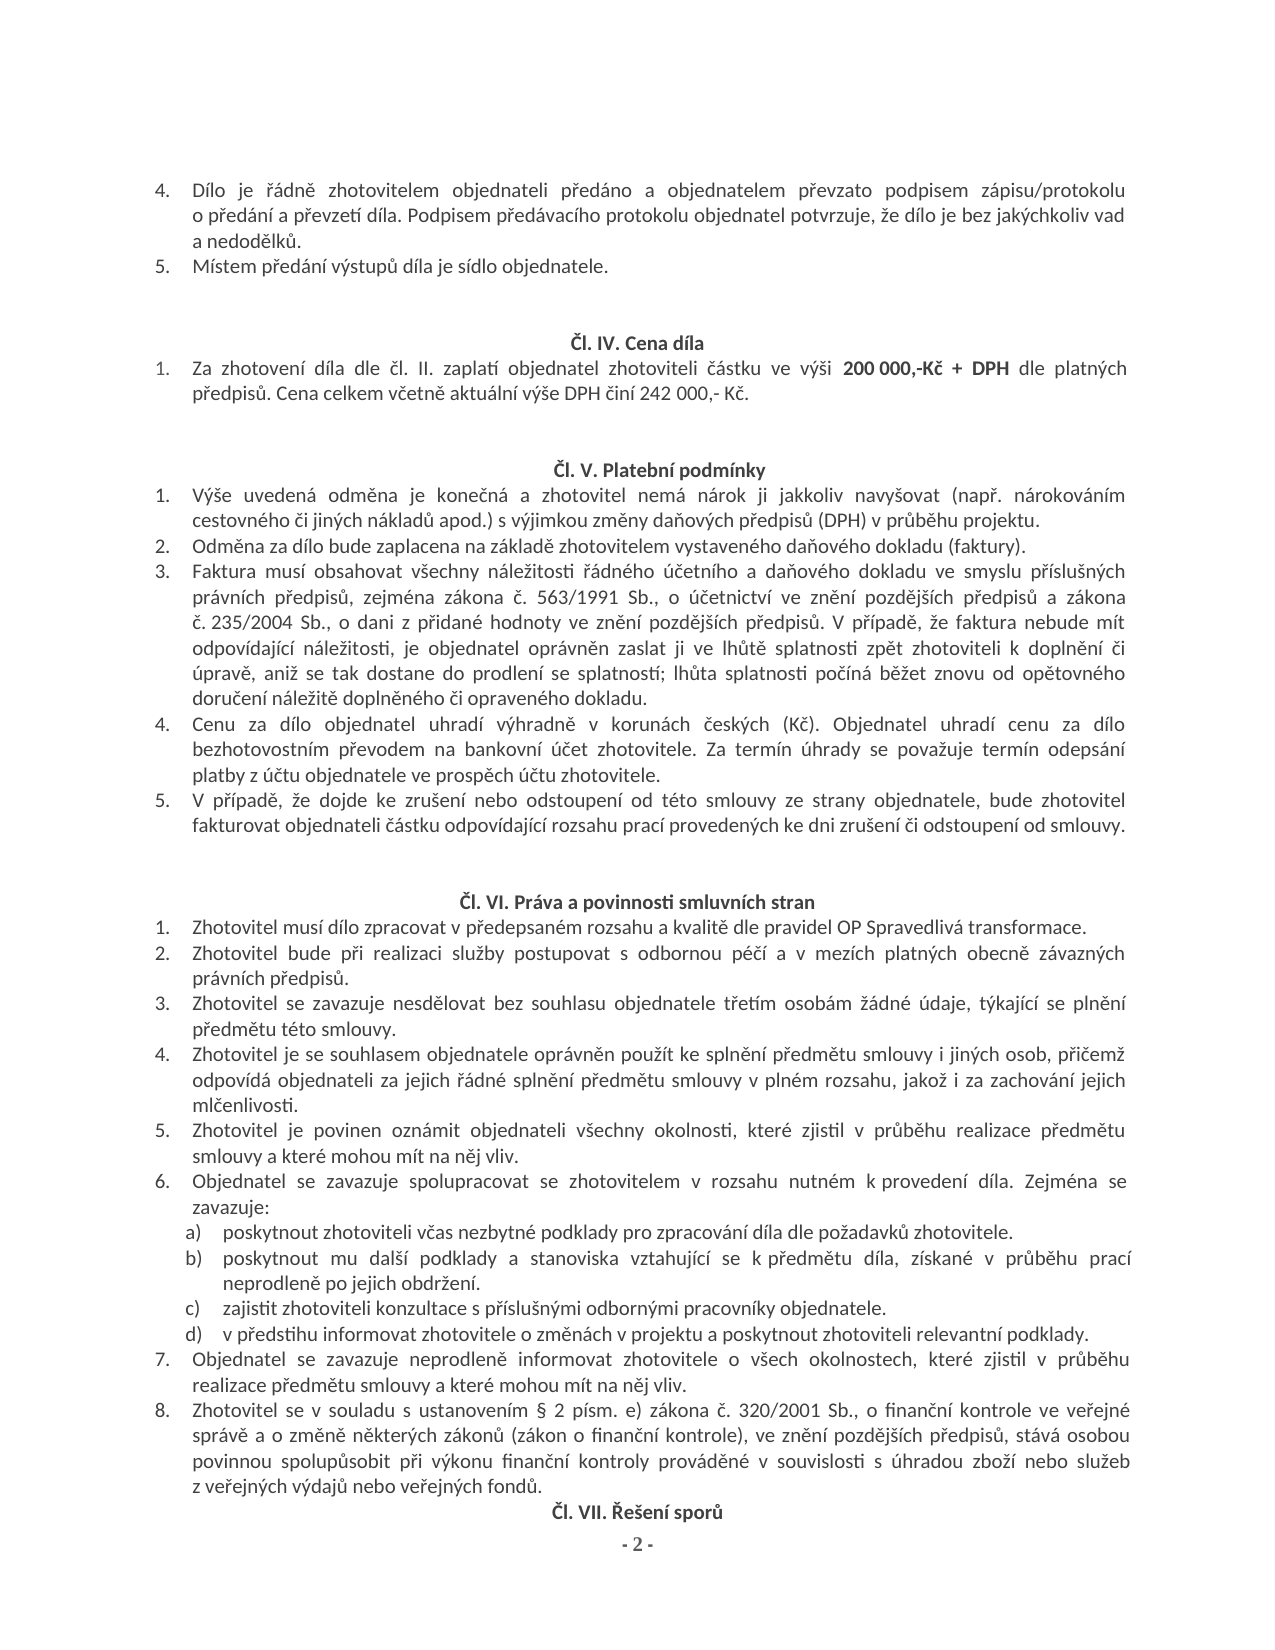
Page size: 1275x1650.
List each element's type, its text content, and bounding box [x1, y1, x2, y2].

text Čl. VI. Práva a povinnosti smluvních stran [148, 889, 1127, 914]
list Za zhotovení díla dle čl. II. zaplatí objednatel zhotoviteli částku ve výši 200 000,-Kč + DPH dle platných předpisů. Cena celkem včetně aktuální výše DPH činí 242 000,- Kč. [154, 355, 1127, 406]
list v předstihu informovat zhotovitele o změnách v projektu a poskytnout zhotoviteli relevantní podklady. [185, 1321, 1132, 1346]
list Dílo je řádně zhotovitelem objednateli předáno a objednatelem převzato podpisem zápisu/protokolu o předání a převzetí díla. Podpisem předávacího protokolu objednatel potvrzuje, že dílo je bez jakýchkoliv vad a nedodělků. [154, 177, 1127, 253]
list zajistit zhotoviteli konzultace s příslušnými odbornými pracovníky objednatele. [185, 1296, 1132, 1321]
list Odměna za dílo bude zaplacena na základě zhotovitelem vystaveného daňového dokladu (faktury). [154, 533, 1127, 558]
list Zhotovitel je povinen oznámit objednateli všechny okolnosti, které zjistil v průběhu realizace předmětu smlouvy a které mohou mít na něj vliv. [154, 1118, 1127, 1168]
text Čl. VII. Řešení sporů [148, 1499, 1127, 1524]
list poskytnout mu další podklady a stanoviska vztahující se k předmětu díla, získané v průběhu prací neprodleně po jejich obdržení. [185, 1245, 1132, 1296]
list Zhotovitel se v souladu s ustanovením § 2 písm. e) zákona č. 320/2001 Sb., o finanční kontrole ve veřejné správě a o změně některých zákonů (zákon o finanční kontrole), ve znění pozdějších předpisů, stává osobou povinnou spolupůsobit při výkonu finanční kontroly prováděné v souvislosti s úhradou zboží nebo služeb z veřejných výdajů nebo veřejných fondů. [154, 1397, 1132, 1499]
list Faktura musí obsahovat všechny náležitosti řádného účetního a daňového dokladu ve smyslu příslušných právních předpisů, zejména zákona č. 563/1991 Sb., o účetnictví ve znění pozdějších předpisů a zákona č. 235/2004 Sb., o dani z přidané hodnoty ve znění pozdějších předpisů. V případě, že faktura nebude mít odpovídající náležitosti, je objednatel oprávněn zaslat ji ve lhůtě splatnosti zpět zhotoviteli k doplnění či úpravě, aniž se tak dostane do prodlení se splatností; lhůta splatnosti počíná běžet znovu od opětovného doručení náležitě doplněného či opraveného dokladu. [154, 558, 1127, 711]
list Výše uvedená odměna je konečná a zhotovitel nemá nárok ji jakkoliv navyšovat (např. nárokováním cestovného či jiných nákladů apod.) s výjimkou změny daňových předpisů (DPH) v průběhu projektu. [154, 482, 1127, 533]
list Zhotovitel bude při realizaci služby postupovat s odbornou péčí a v mezích platných obecně závazných právních předpisů. [154, 940, 1127, 991]
list Cenu za dílo objednatel uhradí výhradně v korunách českých (Kč). Objednatel uhradí cenu za dílo bezhotovostním převodem na bankovní účet zhotovitele. Za termín úhrady se považuje termín odepsání platby z účtu objednatele ve prospěch účtu zhotovitele. [154, 711, 1127, 787]
text Čl. IV. Cena díla [148, 330, 1127, 355]
list poskytnout zhotoviteli včas nezbytné podklady pro zpracování díla dle požadavků zhotovitele. [185, 1219, 1132, 1245]
list Objednatel se zavazuje neprodleně informovat zhotovitele o všech okolnostech, které zjistil v průběhu realizace předmětu smlouvy a které mohou mít na něj vliv. [154, 1346, 1132, 1397]
list Místem předání výstupů díla je sídlo objednatele. [154, 253, 1127, 279]
list Zhotovitel se zavazuje nesdělovat bez souhlasu objednatele třetím osobám žádné údaje, týkající se plnění předmětu této smlouvy. [154, 991, 1127, 1041]
list Zhotovitel je se souhlasem objednatele oprávněn použít ke splnění předmětu smlouvy i jiných osob, přičemž odpovídá objednateli za jejich řádné splnění předmětu smlouvy v plném rozsahu, jakož i za zachování jejich mlčenlivosti. [154, 1041, 1127, 1118]
text Čl. V. Platební podmínky [192, 457, 1127, 482]
list V případě, že dojde ke zrušení nebo odstoupení od této smlouvy ze strany objednatele, bude zhotovitel fakturovat objednateli částku odpovídající rozsahu prací provedených ke dni zrušení či odstoupení od smlouvy. [154, 787, 1127, 838]
list Zhotovitel musí dílo zpracovat v předepsaném rozsahu a kvalitě dle pravidel OP Spravedlivá transformace. [154, 914, 1127, 940]
list Objednatel se zavazuje spolupracovat se zhotovitelem v rozsahu nutném k provedení díla. Zejména se zavazuje: [154, 1168, 1127, 1219]
